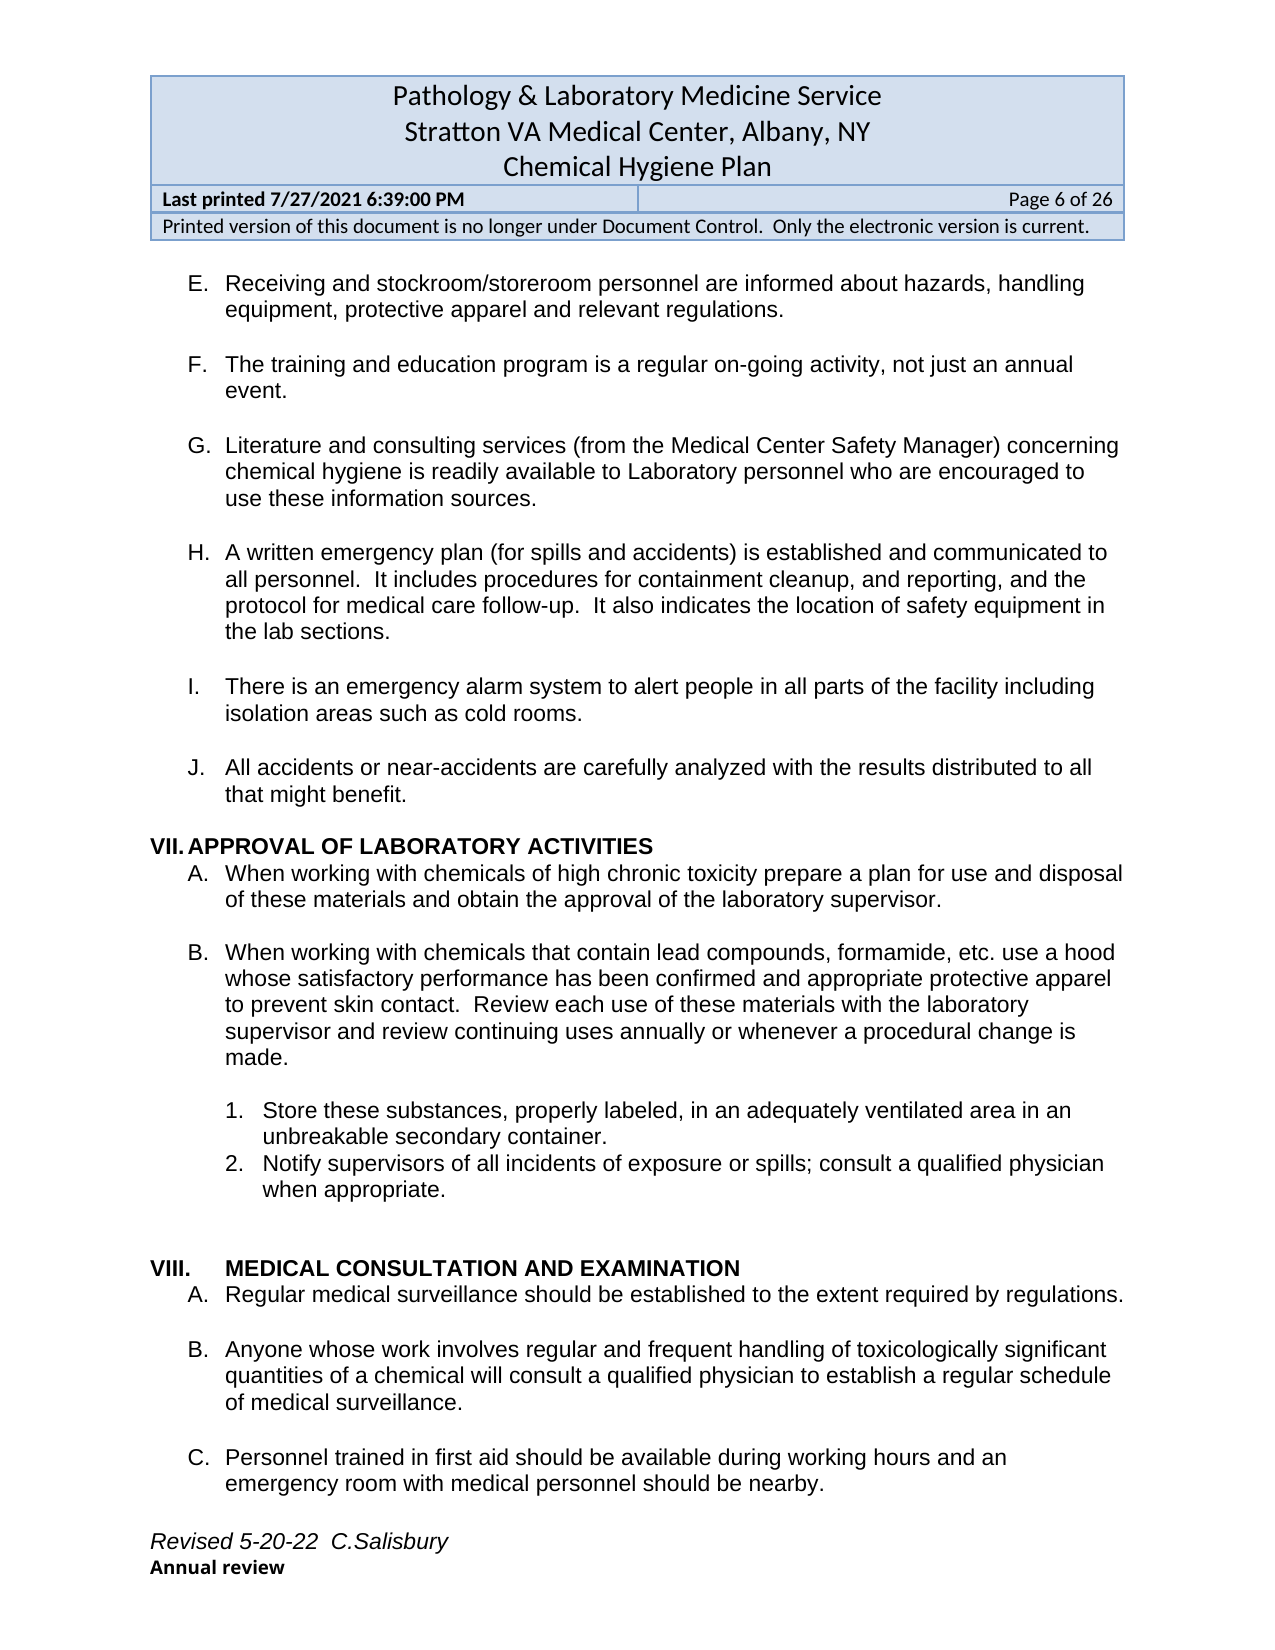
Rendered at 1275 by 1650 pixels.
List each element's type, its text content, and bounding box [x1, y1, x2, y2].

list Literature and consulting services (from the Medical Center Safety Manager) concerning chemical hygiene is readily available to Laboratory personnel who are encouraged to use these information sources. [187, 432, 1125, 539]
list There is an emergency alarm system to alert people in all parts of the facility including isolation areas such as cold rooms. [187, 673, 1125, 754]
list When working with chemicals of high chronic toxicity prepare a plan for use and disposal of these materials and obtain the approval of the laboratory supervisor. [187, 860, 1125, 912]
list Store these substances, properly labeled, in an adequately ventilated area in an unbreakable secondary container. [225, 1097, 1125, 1149]
list Receiving and stockroom/storeroom personnel are informed about hazards, handling equipment, protective apparel and relevant regulations. [187, 269, 1125, 351]
list When working with chemicals that contain lead compounds, formamide, etc. use a hood whose satisfactory performance has been confirmed and appropriate protective apparel to prevent skin contact. Review each use of these materials with the laboratory supervisor and review continuing uses annually or whenever a procedural change is made. [187, 939, 1125, 1071]
list Notify supervisors of all incidents of exposure or spills; consult a qualified physician when appropriate. [225, 1149, 1125, 1202]
list Personnel trained in first aid should be available during working hours and an emergency room with medical personnel should be nearby. [187, 1444, 1125, 1496]
list Regular medical surveillance should be established to the extent required by regulations. [187, 1281, 1125, 1336]
list A written emergency plan (for spills and accidents) is established and communicated to all personnel. It includes procedures for containment cleanup, and reporting, and the protocol for medical care follow-up. It also indicates the location of safety equipment in the lab sections. [187, 539, 1125, 673]
list All accidents or near-accidents are carefully analyzed with the results distributed to all that might benefit. [187, 754, 1125, 807]
list MEDICAL CONSULTATION AND EXAMINATION [150, 1255, 1125, 1281]
list APPROVAL OF LABORATORY ACTIVITIES [150, 833, 1125, 860]
list Anyone whose work involves regular and frequent handling of toxicologically significant quantities of a chemical will consult a qualified physician to establish a regular schedule of medical surveillance. [187, 1336, 1125, 1444]
list The training and education program is a regular on-going activity, not just an annual event. [187, 351, 1125, 432]
